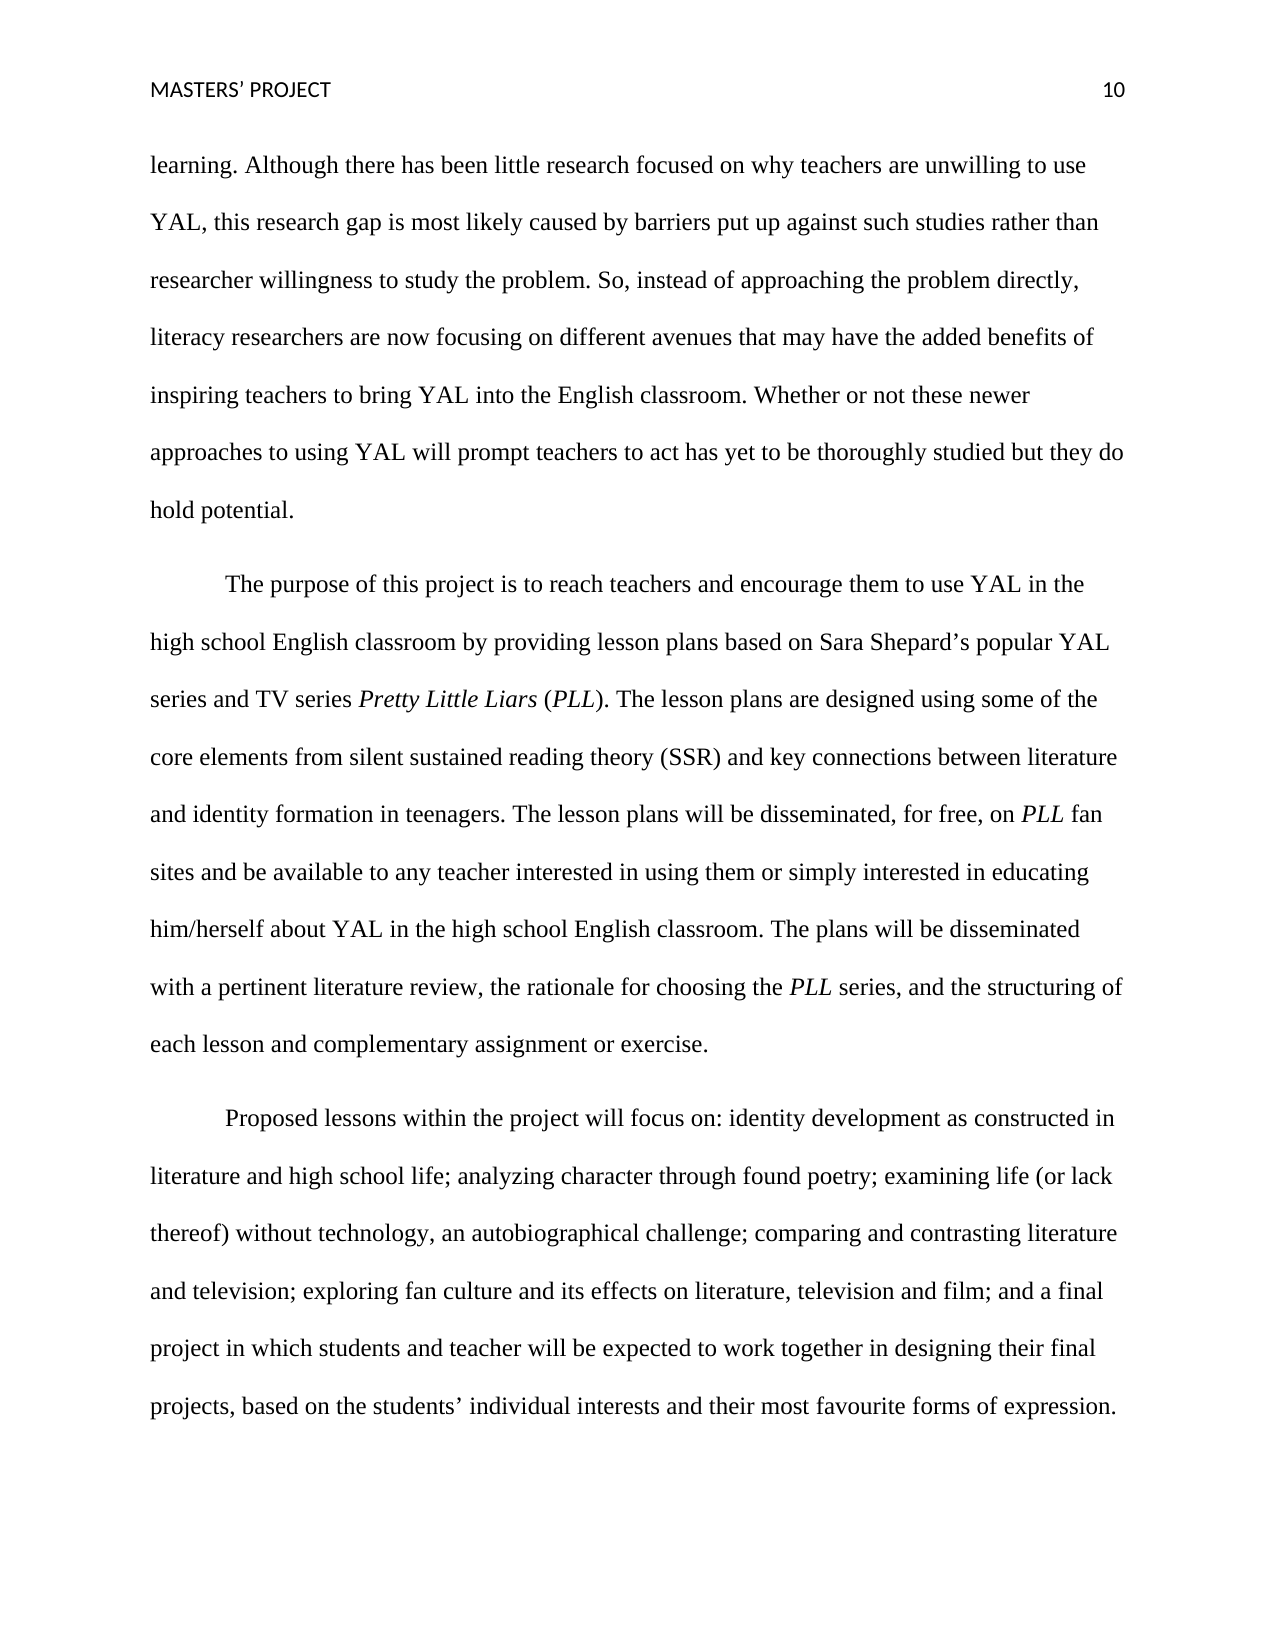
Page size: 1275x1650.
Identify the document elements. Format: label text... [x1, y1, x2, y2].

text The purpose of this project is to reach teachers and encourage them to use YAL in the high school English classroom by providing lesson plans based on Sara Shepard’s popular YAL series and TV series Pretty Little Liars (PLL). The lesson plans are designed using some of the core elements from silent sustained reading theory (SSR) and key connections between literature and identity formation in teenagers. The lesson plans will be disseminated, for free, on PLL fan sites and be available to any teacher interested in using them or simply interested in educating him/herself about YAL in the high school English classroom. The plans will be disseminated with a pertinent literature review, the rationale for choosing the PLL series, and the structuring of each lesson and complementary assignment or exercise. [150, 569, 1125, 1058]
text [150, 150, 1125, 524]
text Proposed lessons within the project will focus on: identity development as constructed in literature and high school life; analyzing character through found poetry; examining life (or lack thereof) without technology, an autobiographical challenge; comparing and contrasting literature and television; exploring fan culture and its effects on literature, television and film; and a final project in which students and teacher will be expected to work together in designing their final projects, based on the students’ individual interests and their most favourite forms of expression. [150, 1103, 1125, 1419]
